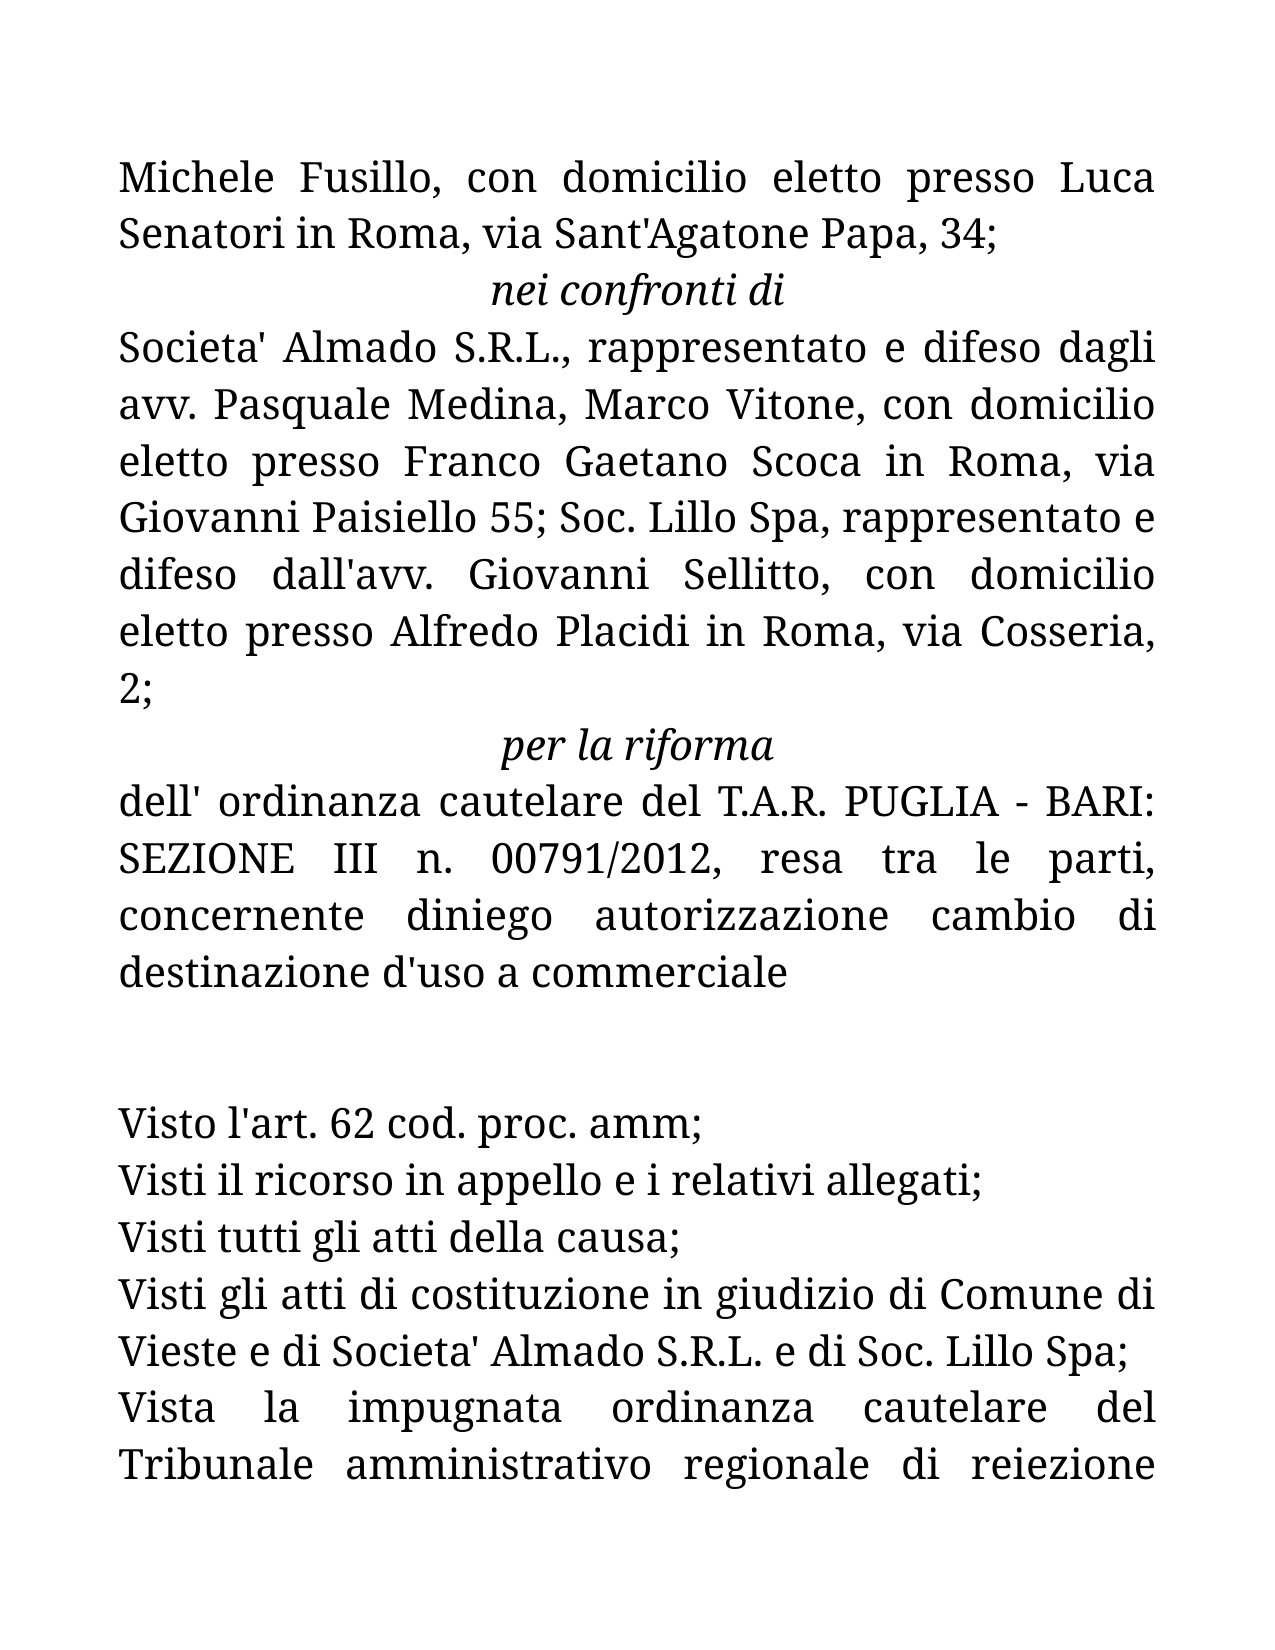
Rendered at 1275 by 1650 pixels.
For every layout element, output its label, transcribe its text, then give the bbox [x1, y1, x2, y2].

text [118, 148, 1157, 261]
text Societa' Almado S.R.L., rappresentato e difeso dagli avv. Pasquale Medina, Marco Vitone, con domicilio eletto presso Franco Gaetano Scoca in Roma, via Giovanni Paisiello 55; Soc. Lillo Spa, rappresentato e difeso dall'avv. Giovanni Sellitto, con domicilio eletto presso Alfredo Placidi in Roma, via Cosseria, 2; [118, 318, 1157, 715]
text nei confronti di [118, 261, 1157, 318]
text Visto l'art. 62 cod. proc. amm; [118, 1094, 1157, 1151]
text Visti il ricorso in appello e i relativi allegati; [118, 1151, 1157, 1208]
text Visti gli atti di costituzione in giudizio di Comune di Vieste e di Societa' Almado S.R.L. e di Soc. Lillo Spa; [118, 1264, 1157, 1378]
text per la riforma [118, 715, 1157, 772]
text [118, 1378, 1157, 1492]
text Visti tutti gli atti della causa; [118, 1208, 1157, 1264]
text dell' ordinanza cautelare del T.A.R. PUGLIA - BARI: SEZIONE III n. 00791/2012, resa tra le parti, concernente diniego autorizzazione cambio di destinazione d'uso a commerciale [118, 772, 1157, 999]
